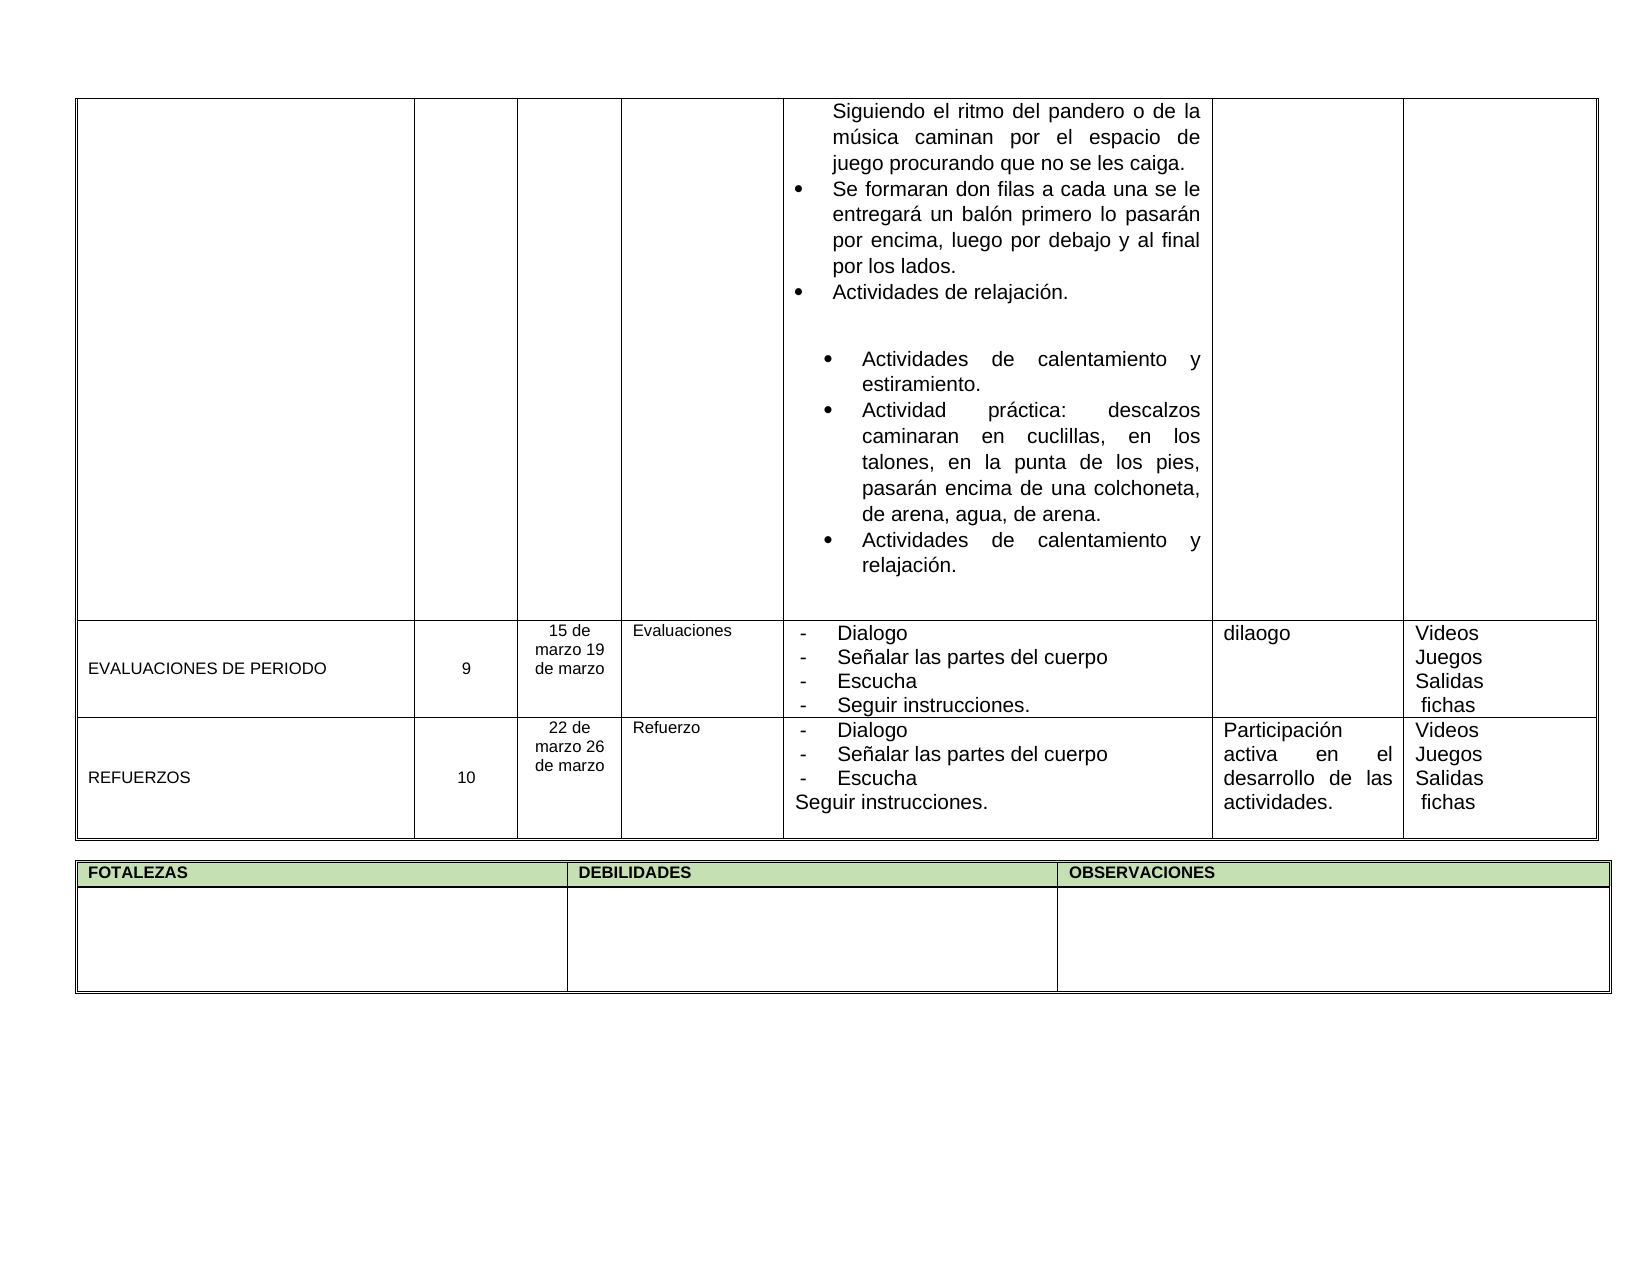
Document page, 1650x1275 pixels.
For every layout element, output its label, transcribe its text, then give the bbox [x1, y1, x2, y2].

table_cell 15 de marzo 19 de marzo [518, 621, 621, 717]
table_cell 10 [415, 718, 517, 837]
table_cell EVALUACIONES DE PERIODO [78, 621, 414, 717]
table_cell [1058, 888, 1609, 991]
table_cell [1404, 99, 1596, 620]
table_cell 8 [415, 99, 517, 620]
table_cell 22 de marzo 26 de marzo [518, 718, 621, 837]
table_cell [568, 888, 1057, 991]
table_cell dilaogo [1213, 621, 1403, 717]
table_header FOTALEZAS [78, 863, 567, 886]
table_header DEBILIDADES [568, 863, 1057, 886]
table_cell Dialogo Señalar las partes del cuerpo Escucha Seguir instrucciones. [784, 718, 1212, 837]
table_cell Dialogo Señalar las partes del cuerpo Escucha Seguir instrucciones. [784, 621, 1212, 717]
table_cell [784, 99, 1212, 620]
table_cell 9 [415, 621, 517, 717]
table_cell Videos Juegos Salidas fichas [1404, 718, 1596, 837]
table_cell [1213, 99, 1403, 620]
table_cell REFUERZOS [78, 718, 414, 837]
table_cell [78, 99, 414, 620]
table_cell [78, 888, 567, 991]
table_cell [622, 99, 783, 620]
table_cell Videos Juegos Salidas fichas [1404, 621, 1596, 717]
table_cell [518, 99, 621, 620]
table_header OBSERVACIONES [1058, 863, 1609, 886]
table_cell Participación activa en el desarrollo de las actividades. [1213, 718, 1403, 837]
table_cell Refuerzo [622, 718, 783, 837]
table_cell Evaluaciones [622, 621, 783, 717]
